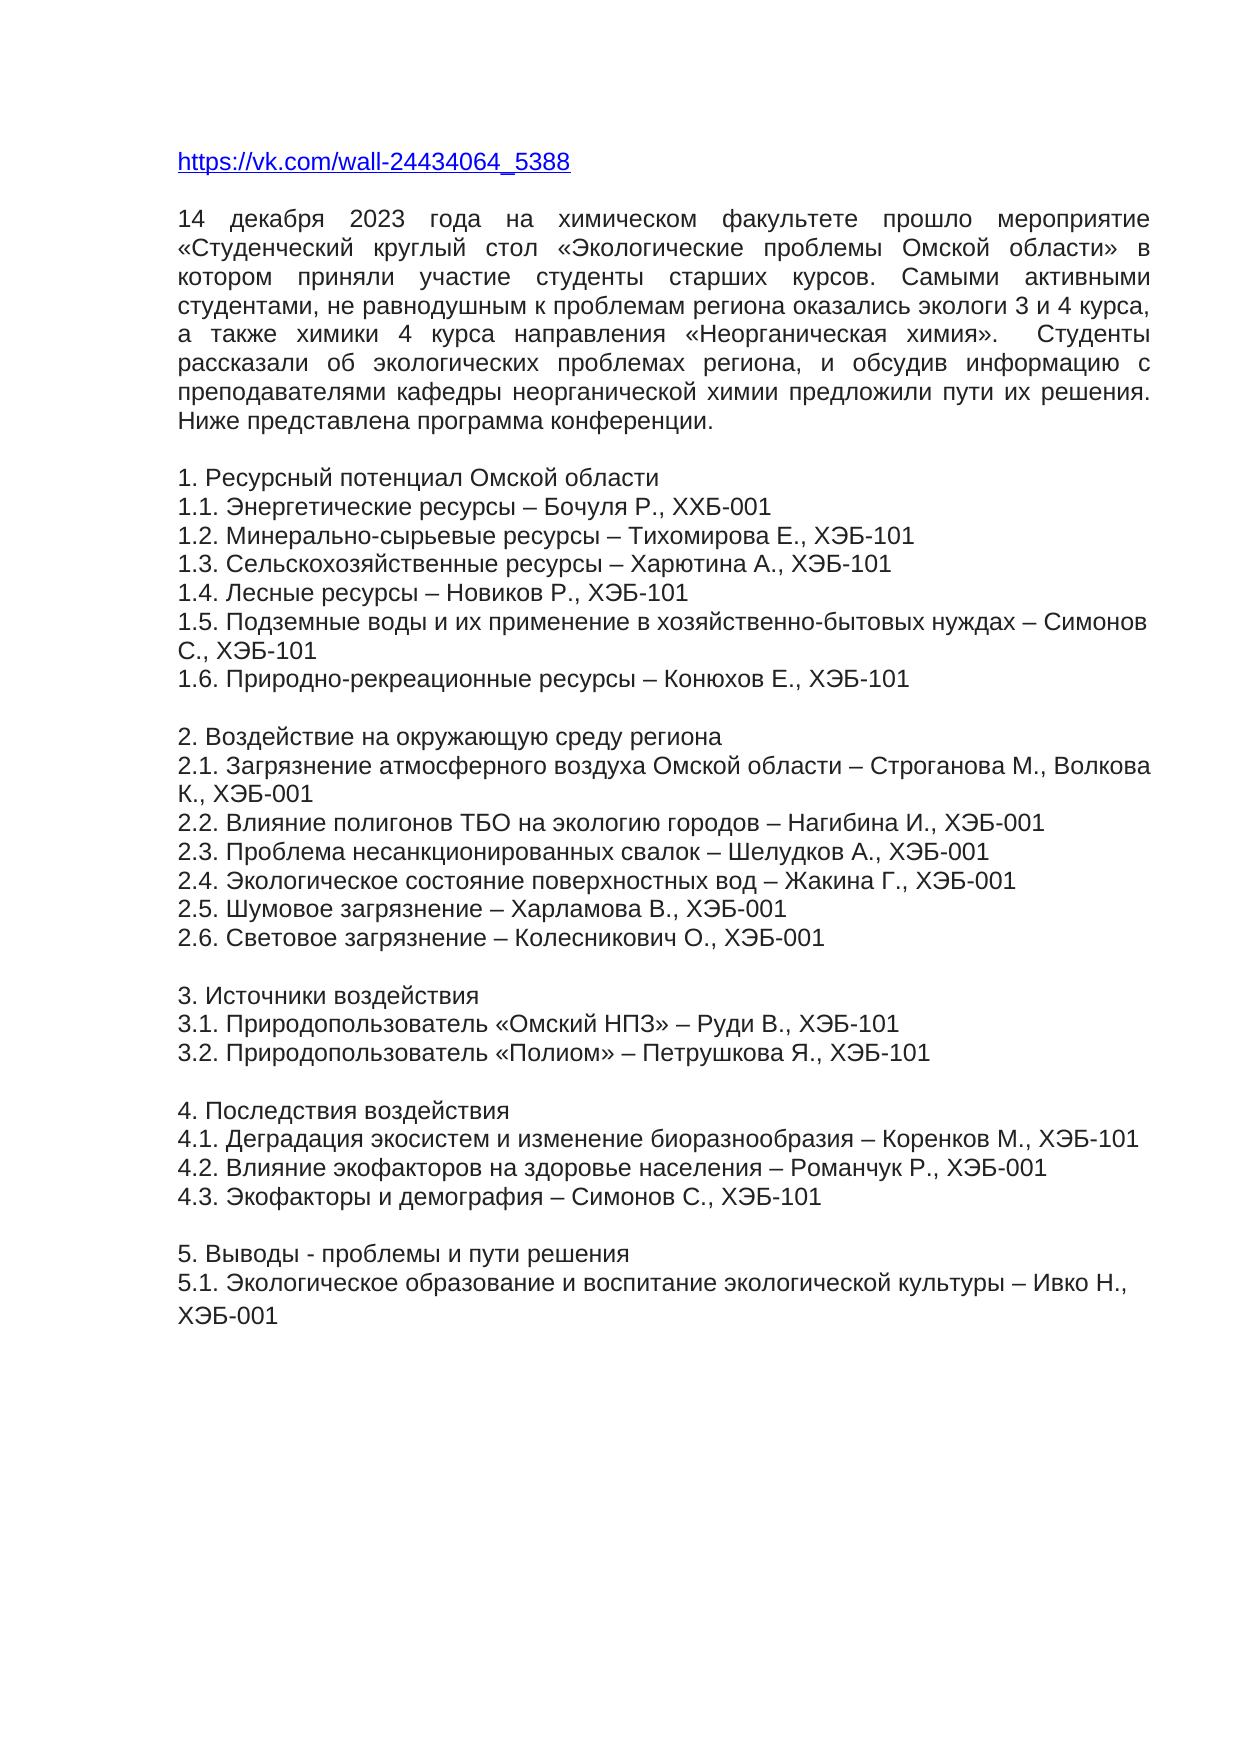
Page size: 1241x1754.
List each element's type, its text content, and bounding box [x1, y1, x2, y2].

text 1.3. Сельскохозяйственные ресурсы – Харютина А., ХЭБ-101 [177, 549, 1152, 578]
text 4.1. Деградация экосистем и изменение биоразнообразия – Коренков М., ХЭБ-101 [177, 1124, 1152, 1153]
text 5. Выводы - проблемы и пути решения [177, 1239, 1152, 1268]
text 3. Источники воздействия [177, 981, 1152, 1009]
text 1.4. Лесные ресурсы – Новиков Р., ХЭБ-101 [177, 578, 1152, 607]
text 1.2. Минерально-сырьевые ресурсы – Тихомирова Е., ХЭБ-101 [177, 521, 1152, 549]
text 14 декабря 2023 года на химическом факультете прошло мероприятие «Студенческий круглый стол «Экологические проблемы Омской области» в котором приняли участие студенты старших курсов. Самыми активными студентами, не равнодушным к проблемам региона оказались экологи 3 и 4 курса, а также химики 4 курса направления «Неорганическая химия». Студенты рассказали об экологических проблемах региона, и обсудив информацию с преподавателями кафедры неорганической химии предложили пути их решения. Ниже представлена программа конференции. [177, 204, 1152, 434]
text 4. Последствия воздействия [177, 1096, 1152, 1124]
text 2.6. Световое загрязнение – Колесникович О., ХЭБ-001 [177, 923, 1152, 952]
text 3.2. Природопользователь «Полиом» – Петрушкова Я., ХЭБ-101 [177, 1038, 1152, 1067]
text 4.3. Экофакторы и демография – Симонов С., ХЭБ-101 [177, 1182, 1152, 1211]
text 1.1. Энергетические ресурсы – Бочуля Р., ХХБ-001 [177, 492, 1152, 521]
text 2.3. Проблема несанкционированных свалок – Шелудков А., ХЭБ-001 [177, 837, 1152, 866]
text 2.2. Влияние полигонов ТБО на экологию городов – Нагибина И., ХЭБ-001 [177, 808, 1152, 837]
text 5.1. Экологическое образование и воспитание экологической культуры – Ивко Н., ХЭБ-001 [177, 1268, 1152, 1330]
text 2.5. Шумовое загрязнение – Харламова В., ХЭБ-001 [177, 894, 1152, 923]
text 2.1. Загрязнение атмосферного воздуха Омской области – Строганова М., Волкова К., ХЭБ-001 [177, 751, 1152, 808]
text 4.2. Влияние экофакторов на здоровье населения – Романчук Р., ХЭБ-001 [177, 1153, 1152, 1182]
text https://vk.com/wall-24434064_5388 [177, 147, 1152, 176]
text 3.1. Природопользователь «Омский НПЗ» – Руди В., ХЭБ-101 [177, 1009, 1152, 1038]
text 1.6. Природно-рекреационные ресурсы – Конюхов Е., ХЭБ-101 [177, 664, 1152, 693]
text 2.4. Экологическое состояние поверхностных вод – Жакина Г., ХЭБ-001 [177, 866, 1152, 894]
text 2. Воздействие на окружающую среду региона [177, 722, 1152, 751]
text 1.5. Подземные воды и их применение в хозяйственно-бытовых нуждах – Симонов С., ХЭБ-101 [177, 607, 1152, 664]
text 1. Ресурсный потенциал Омской области [177, 463, 1152, 492]
